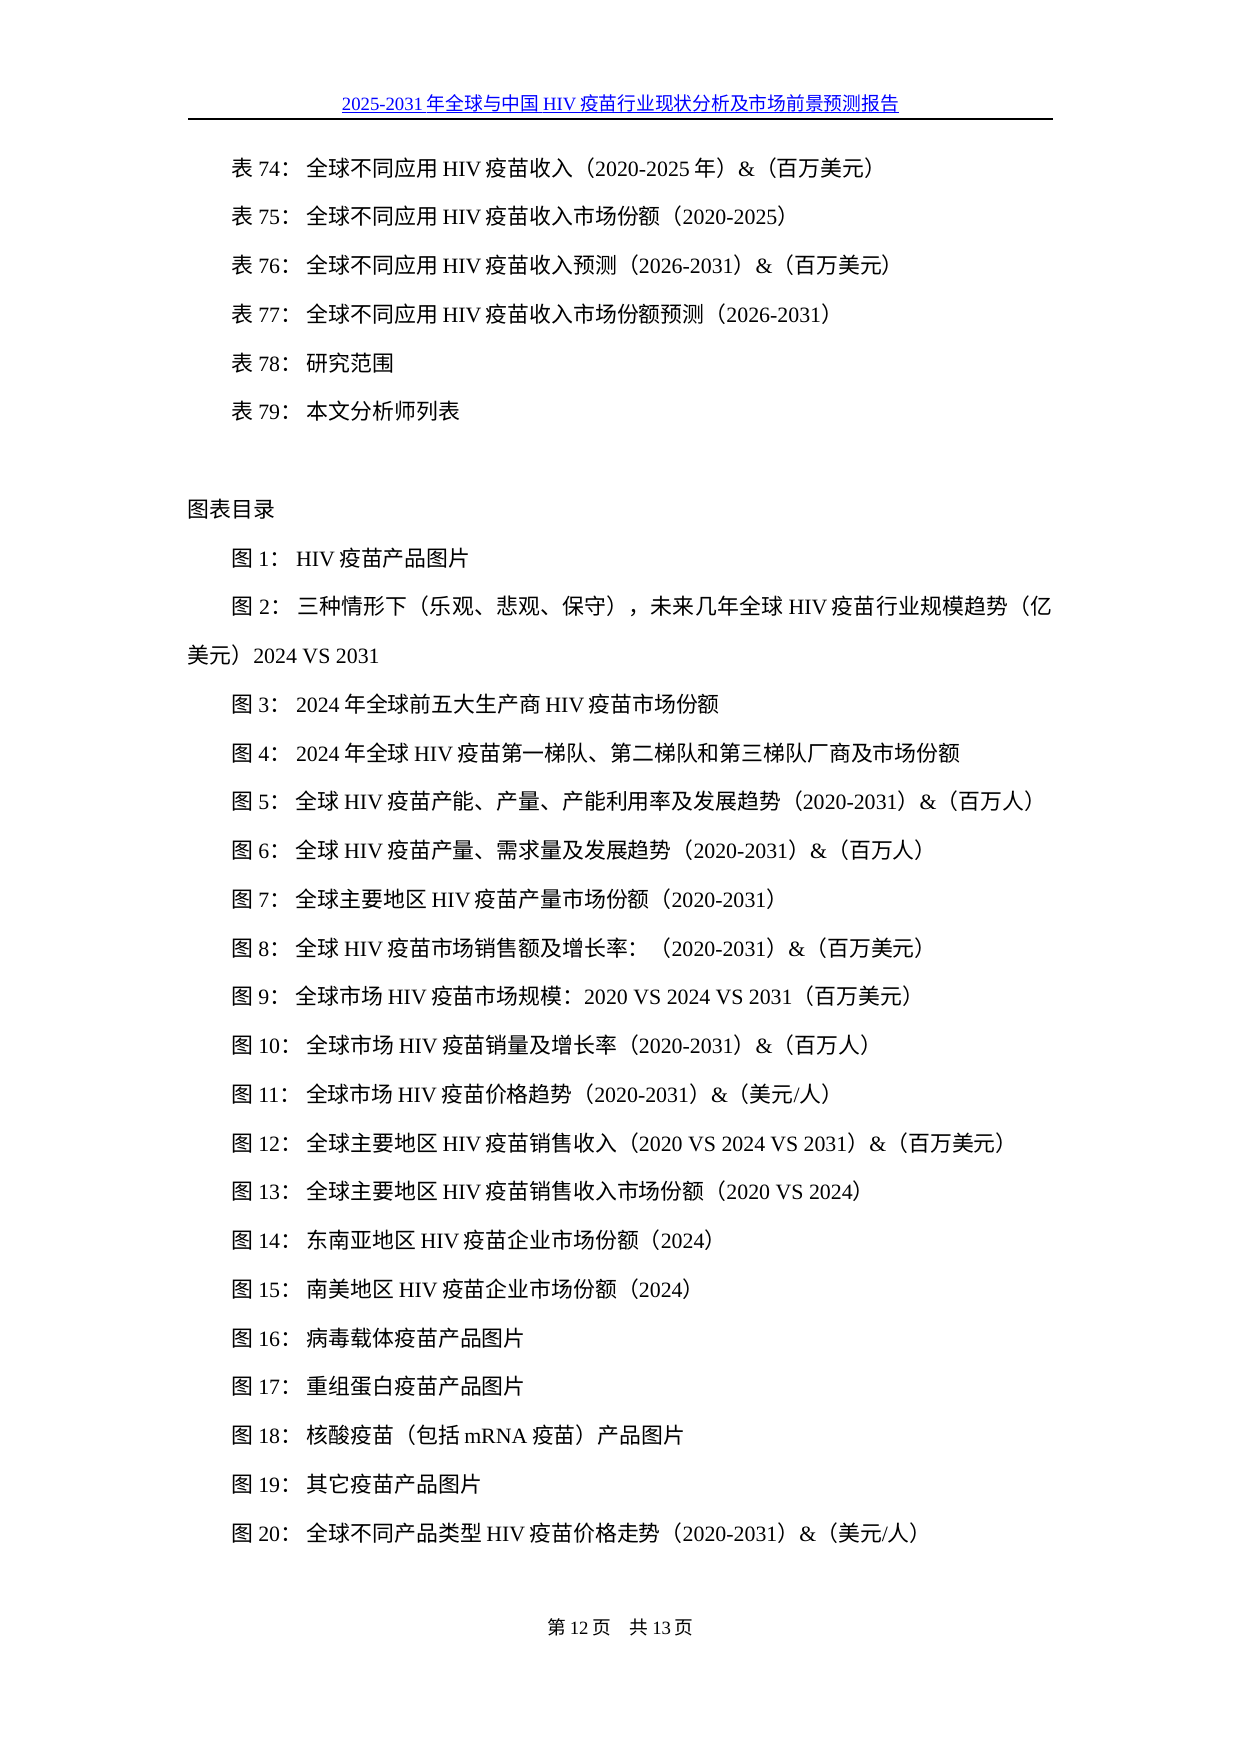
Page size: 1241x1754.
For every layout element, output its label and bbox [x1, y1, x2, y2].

text [187, 150, 1053, 1548]
